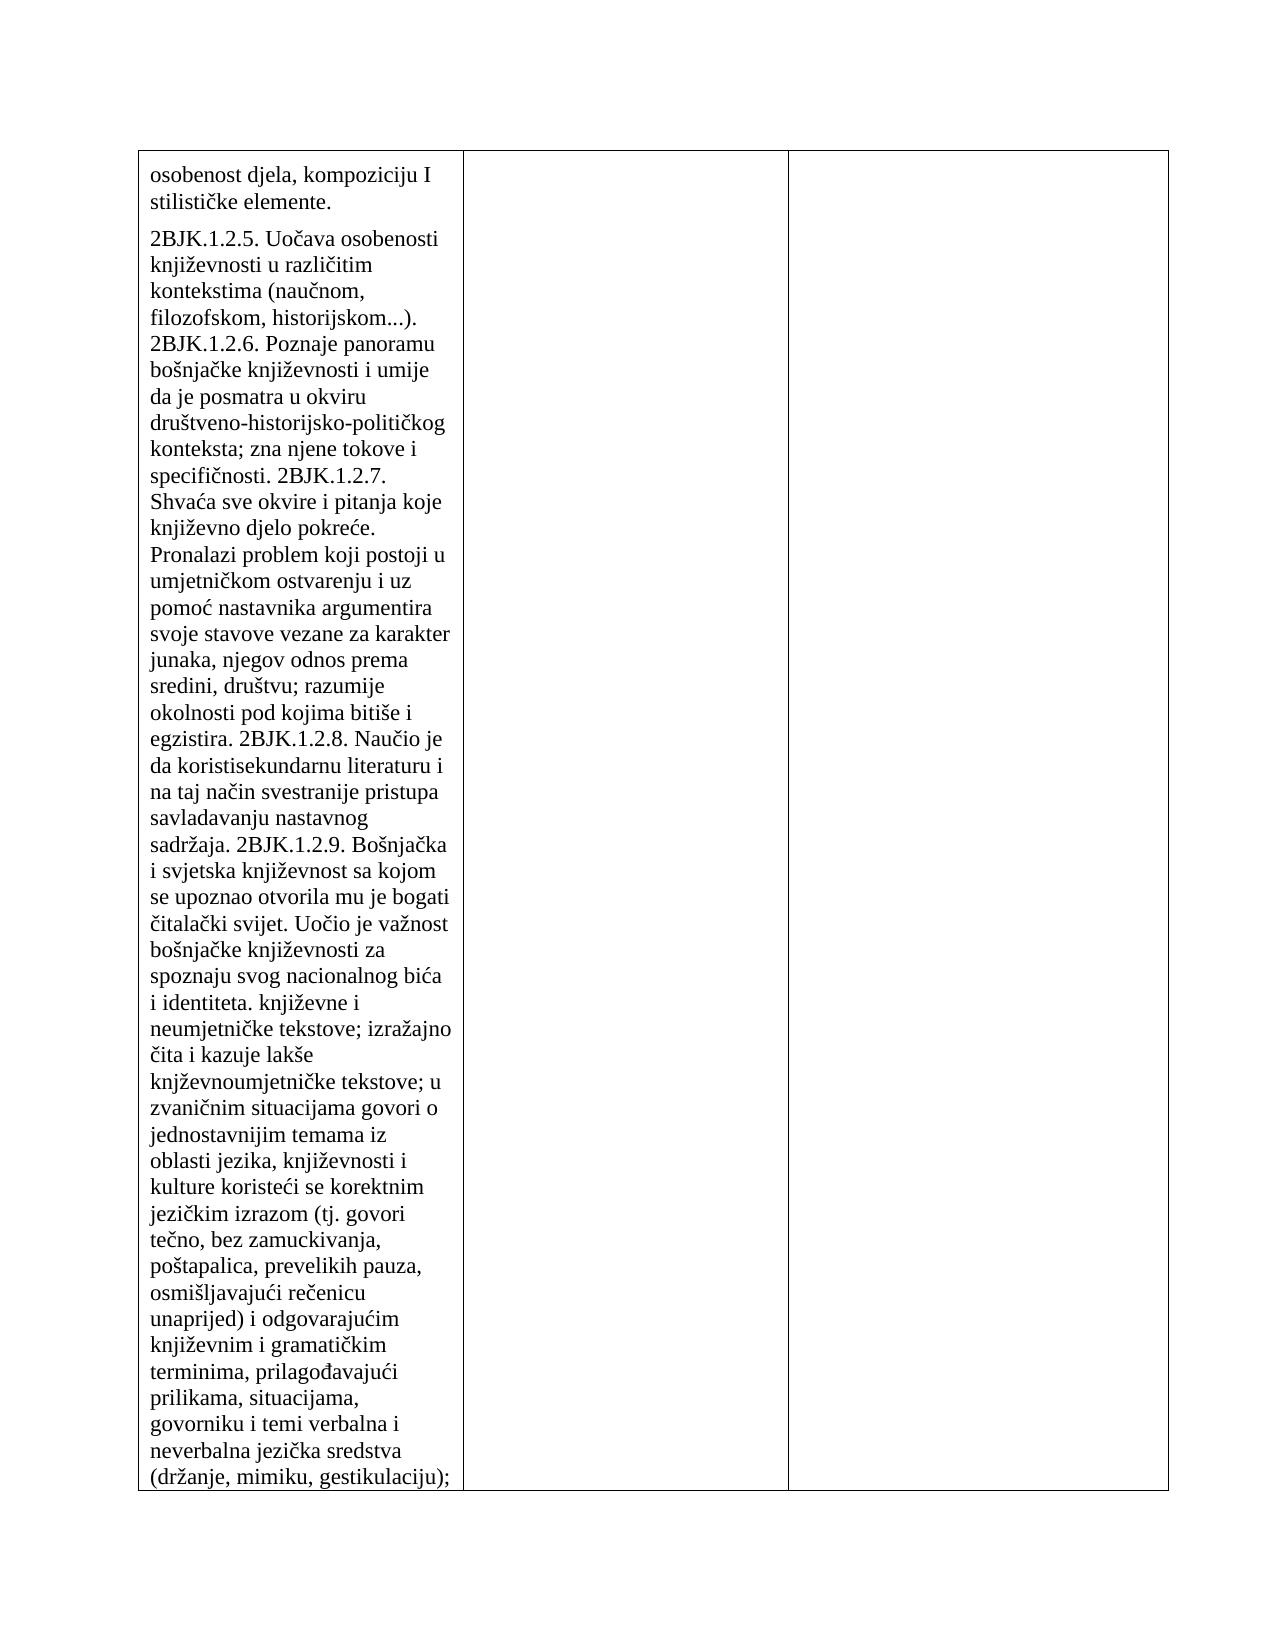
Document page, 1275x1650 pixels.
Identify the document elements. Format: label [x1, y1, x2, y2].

table_cell [139, 151, 463, 1489]
table_cell [464, 151, 788, 1489]
table_cell [789, 151, 1168, 1489]
